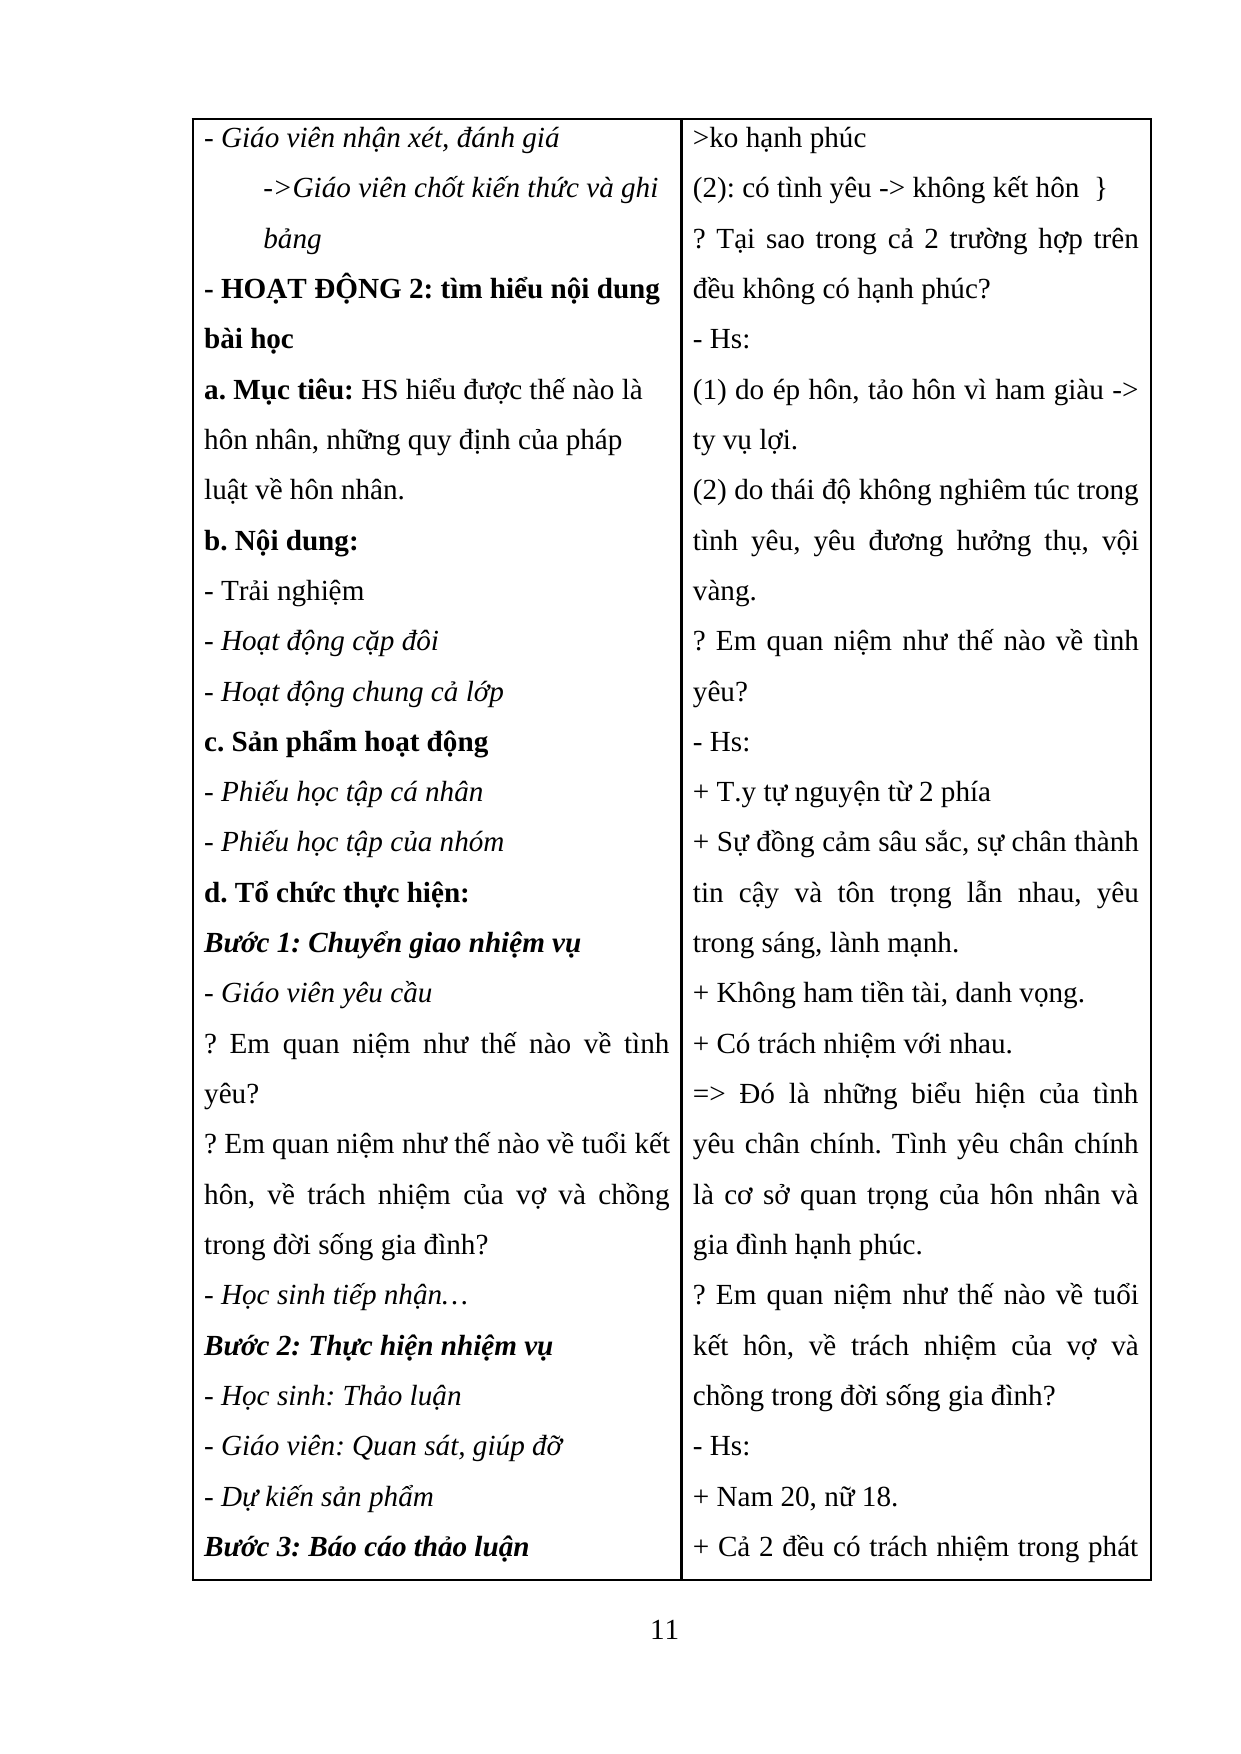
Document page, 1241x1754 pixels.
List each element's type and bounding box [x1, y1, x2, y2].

table_cell [683, 120, 1150, 1579]
table_cell [194, 120, 680, 1579]
